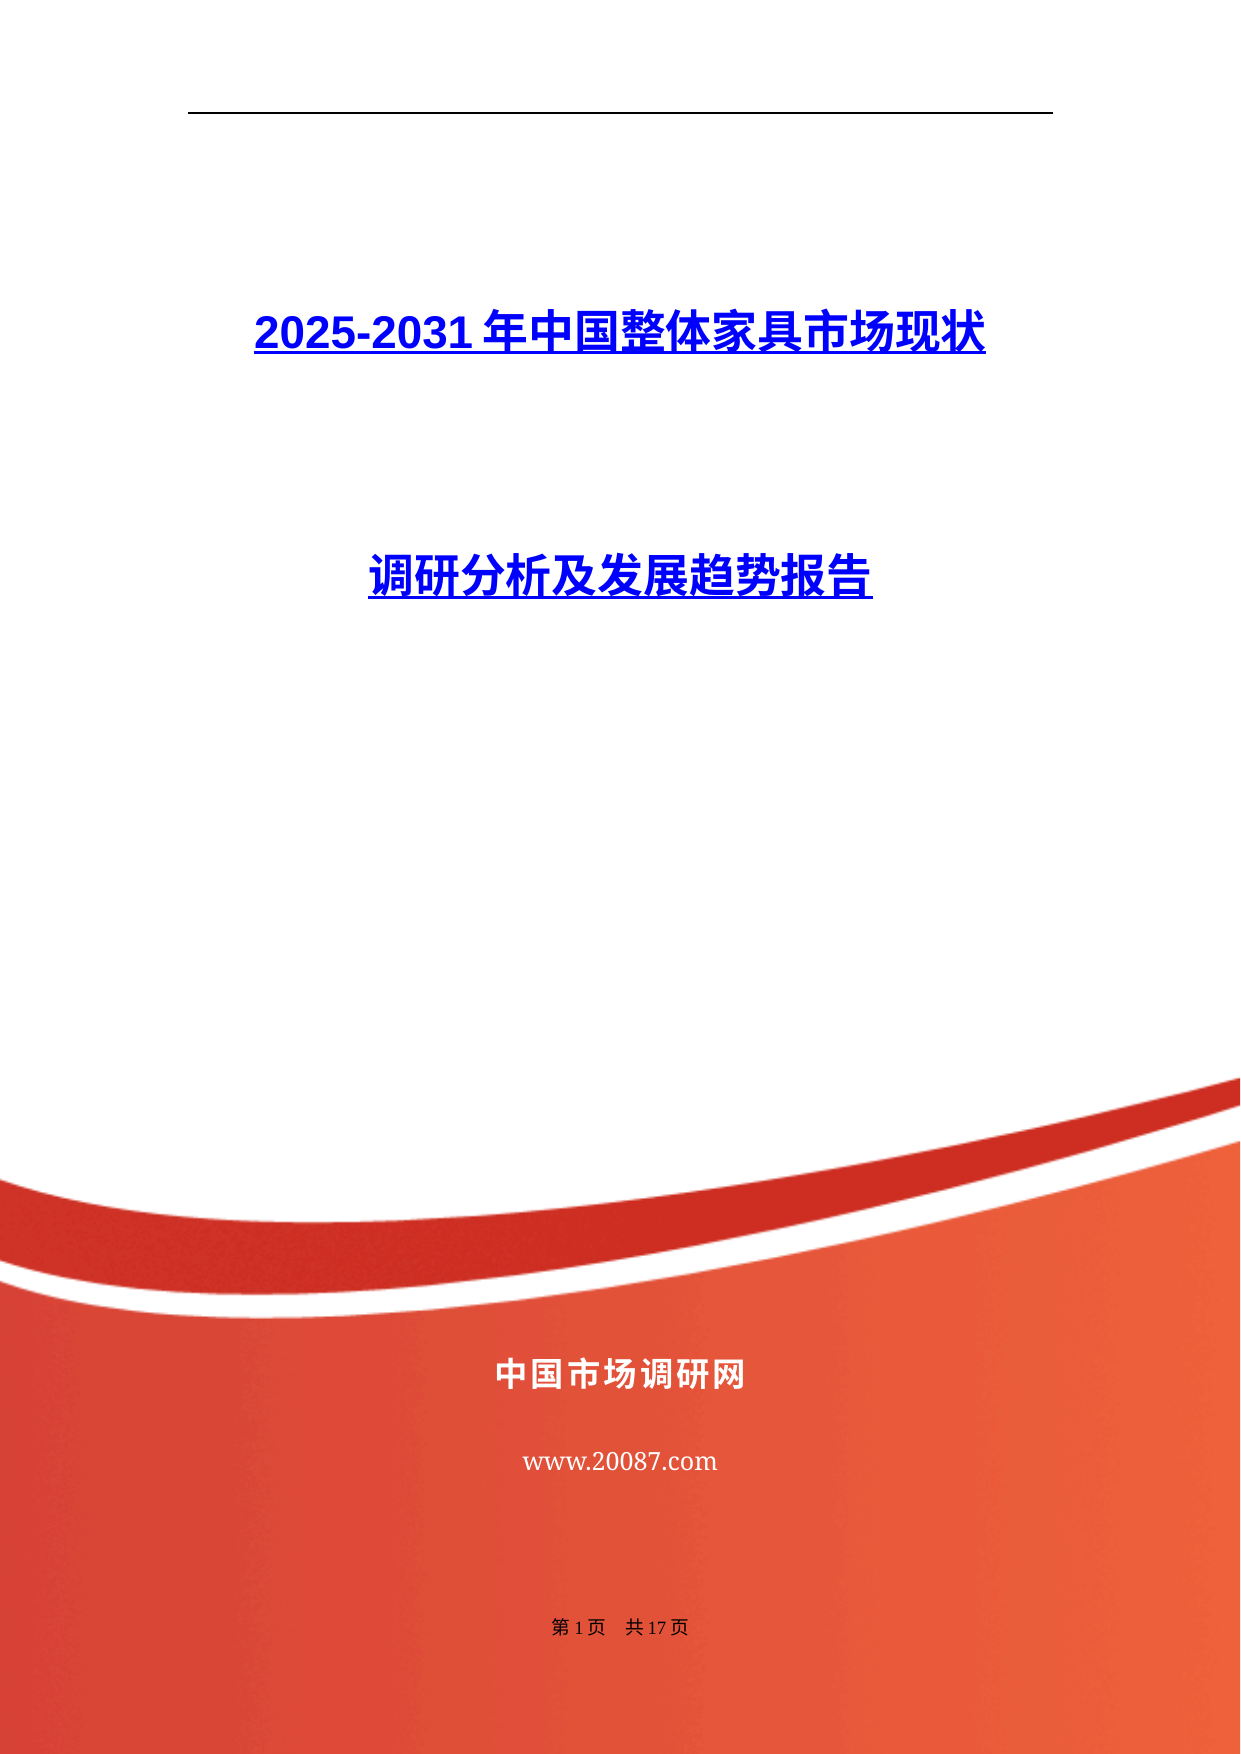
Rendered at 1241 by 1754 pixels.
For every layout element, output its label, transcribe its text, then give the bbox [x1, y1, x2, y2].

subtitle 中国市场调研网 [187, 1339, 1053, 1404]
picture [0, 1006, 1241, 1754]
table_header 2025-2031年中国整体家具市场现状调研分析及发展趋势报告 [188, 207, 1053, 773]
text www.20087.com [187, 1428, 1053, 1493]
